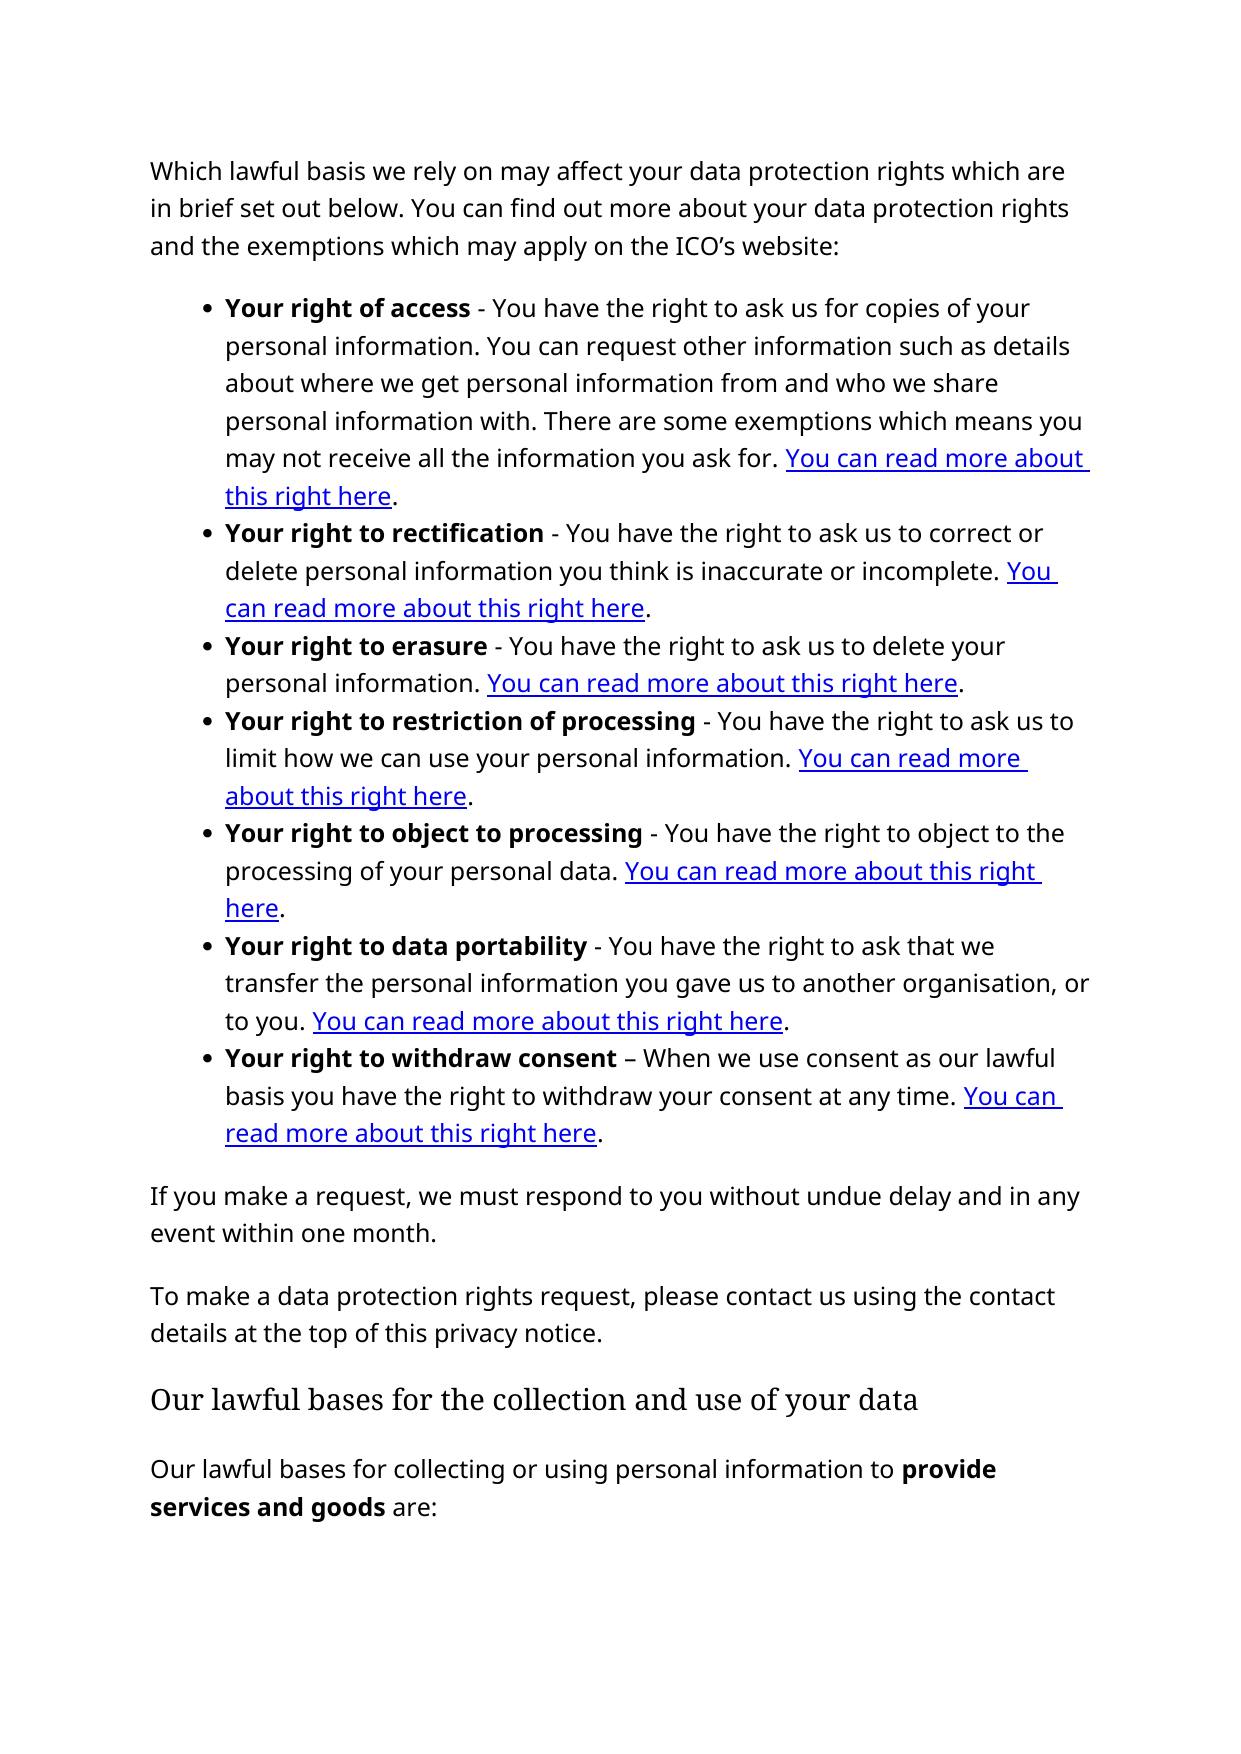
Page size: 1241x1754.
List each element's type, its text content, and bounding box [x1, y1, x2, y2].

list Your right to object to processing - You have the right to object to the processing of your personal data. You can read more about this right here. [203, 812, 1090, 925]
list Your right of access - You have the right to ask us for copies of your personal information. You can request other information such as details about where we get personal information from and who we share personal information with. There are some exemptions which means you may not receive all the information you ask for. You can read more about this right here. [203, 287, 1090, 512]
list Your right to restriction of processing - You have the right to ask us to limit how we can use your personal information. You can read more about this right here. [203, 700, 1090, 812]
text Our lawful bases for collecting or using personal information to provide services and goods are: [150, 1448, 1090, 1523]
text To make a data protection rights request, please contact us using the contact details at the top of this privacy notice. [150, 1275, 1090, 1350]
list Your right to erasure - You have the right to ask us to delete your personal information. You can read more about this right here. [203, 625, 1090, 700]
text Which lawful basis we rely on may affect your data protection rights which are in brief set out below. You can find out more about your data protection rights and the exemptions which may apply on the ICO’s website: [150, 150, 1090, 262]
list Your right to rectification - You have the right to ask us to correct or delete personal information you think is inaccurate or incomplete. You can read more about this right here. [203, 512, 1090, 625]
list Your right to withdraw consent – When we use consent as our lawful basis you have the right to withdraw your consent at any time. You can read more about this right here. [203, 1037, 1090, 1150]
list Your right to data portability - You have the right to ask that we transfer the personal information you gave us to another organisation, or to you. You can read more about this right here. [203, 925, 1090, 1037]
text If you make a request, we must respond to you without undue delay and in any event within one month. [150, 1175, 1090, 1250]
subtitle Our lawful bases for the collection and use of your data [150, 1379, 1090, 1419]
